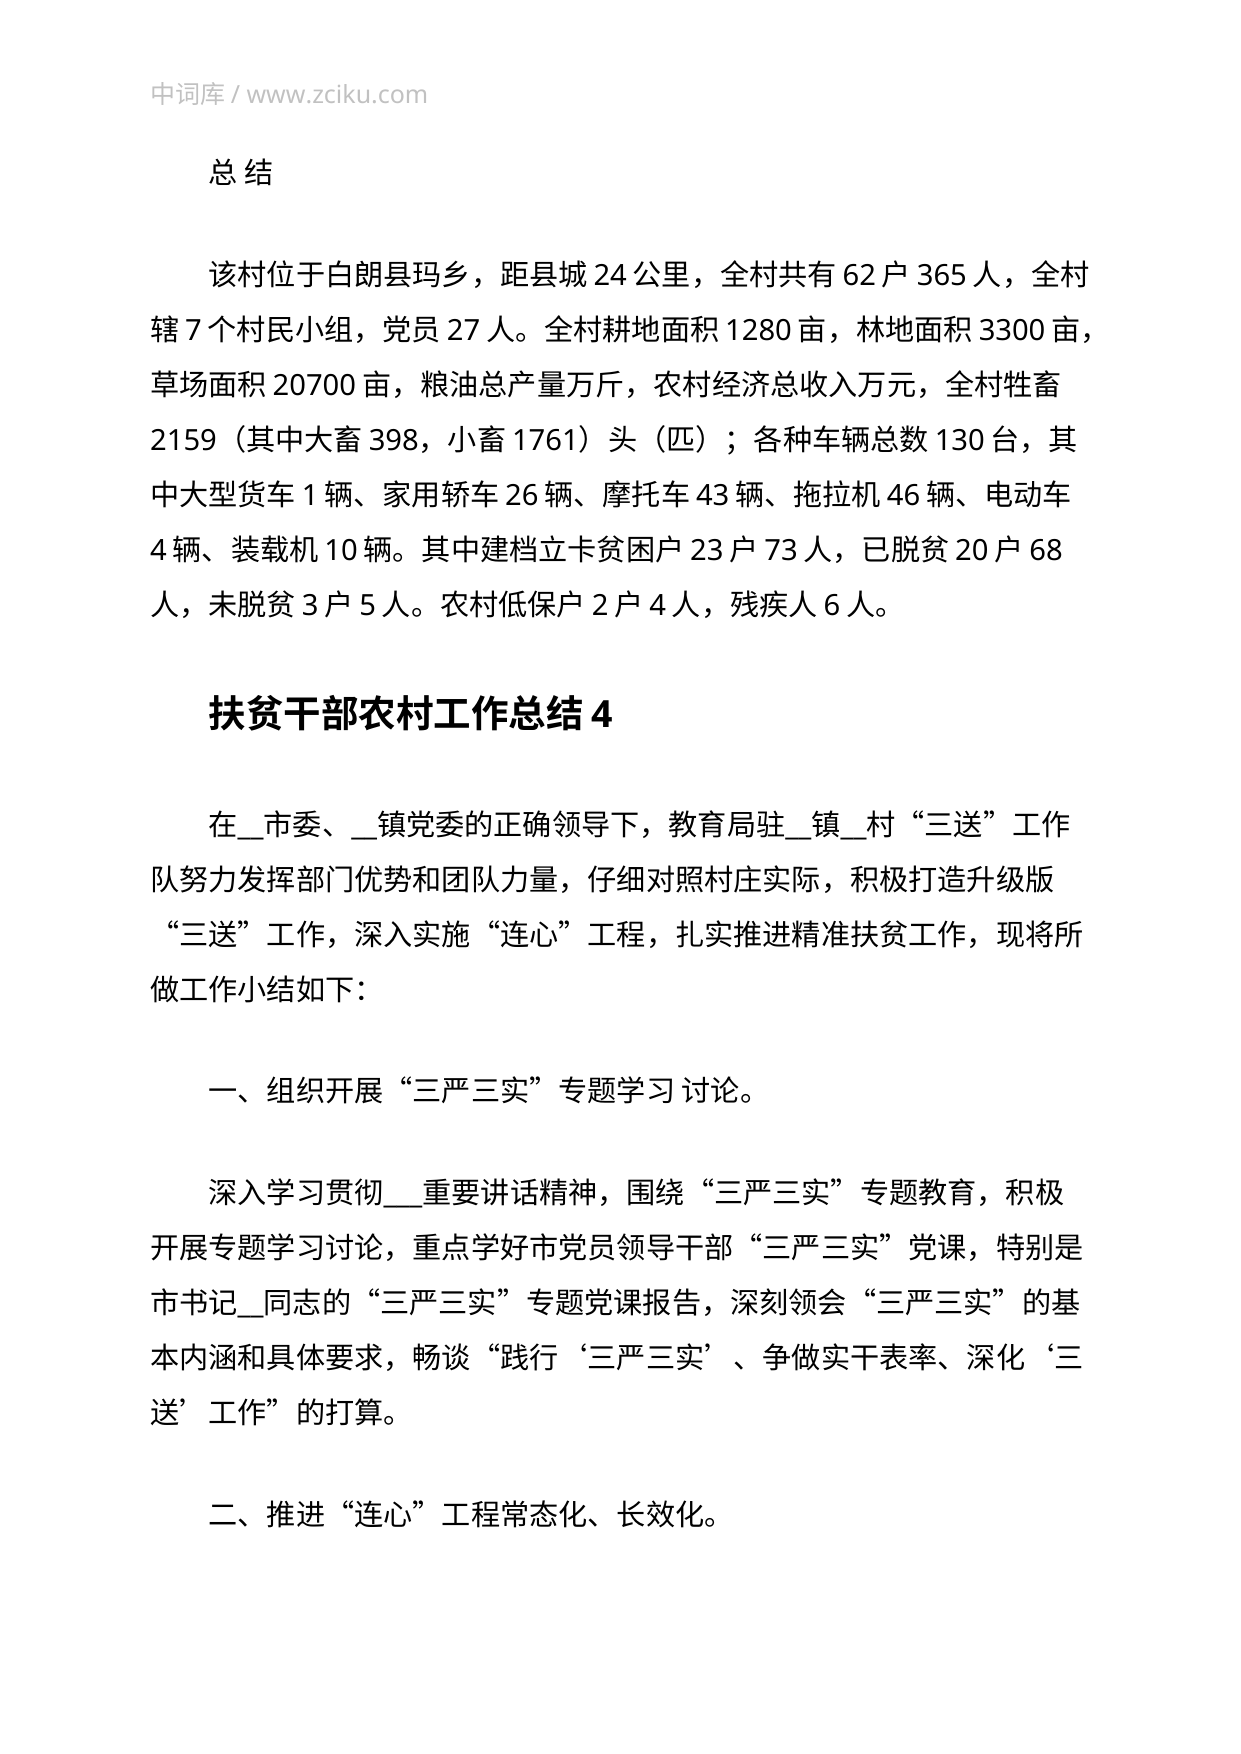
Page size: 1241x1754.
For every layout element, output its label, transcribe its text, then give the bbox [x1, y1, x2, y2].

text 一、组织开展“三严三实”专题学习 讨论。 [150, 1068, 1090, 1110]
text 深入学习贯彻___重要讲话精神，围绕“三严三实”专题教育，积极开展专题学习讨论，重点学好市党员领导干部“三严三实”党课，特别是市书记__同志的“三严三实”专题党课报告，深刻领会“三严三实”的基本内涵和具体要求，畅谈“践行‘三严三实’、争做实干表率、深化‘三送’工作”的打算。 [150, 1170, 1090, 1432]
text 该村位于白朗县玛乡，距县城24公里，全村共有62户365人，全村辖7个村民小组，党员27人。全村耕地面积1280亩，林地面积3300亩，草场面积20700亩，粮油总产量万斤，农村经济总收入万元，全村牲畜2159（其中大畜398，小畜1761）头（匹）；各种车辆总数130台，其中大型货车1辆、家用轿车26辆、摩托车43辆、拖拉机46辆、电动车4辆、装载机10辆。其中建档立卡贫困户23户73人，已脱贫20户68人，未脱贫3户5人。农村低保户2户4人，残疾人6人。 [150, 252, 1090, 624]
text 总 结 [150, 150, 1090, 192]
text 在__市委、__镇党委的正确领导下，教育局驻__镇__村“三送”工作队努力发挥部门优势和团队力量，仔细对照村庄实际，积极打造升级版“三送”工作，深入实施“连心”工程，扎实推进精准扶贫工作，现将所做工作小结如下： [150, 801, 1090, 1008]
text 扶贫干部农村工作总结4 [150, 684, 1090, 738]
text 二、推进“连心”工程常态化、长效化。 [150, 1491, 1090, 1533]
